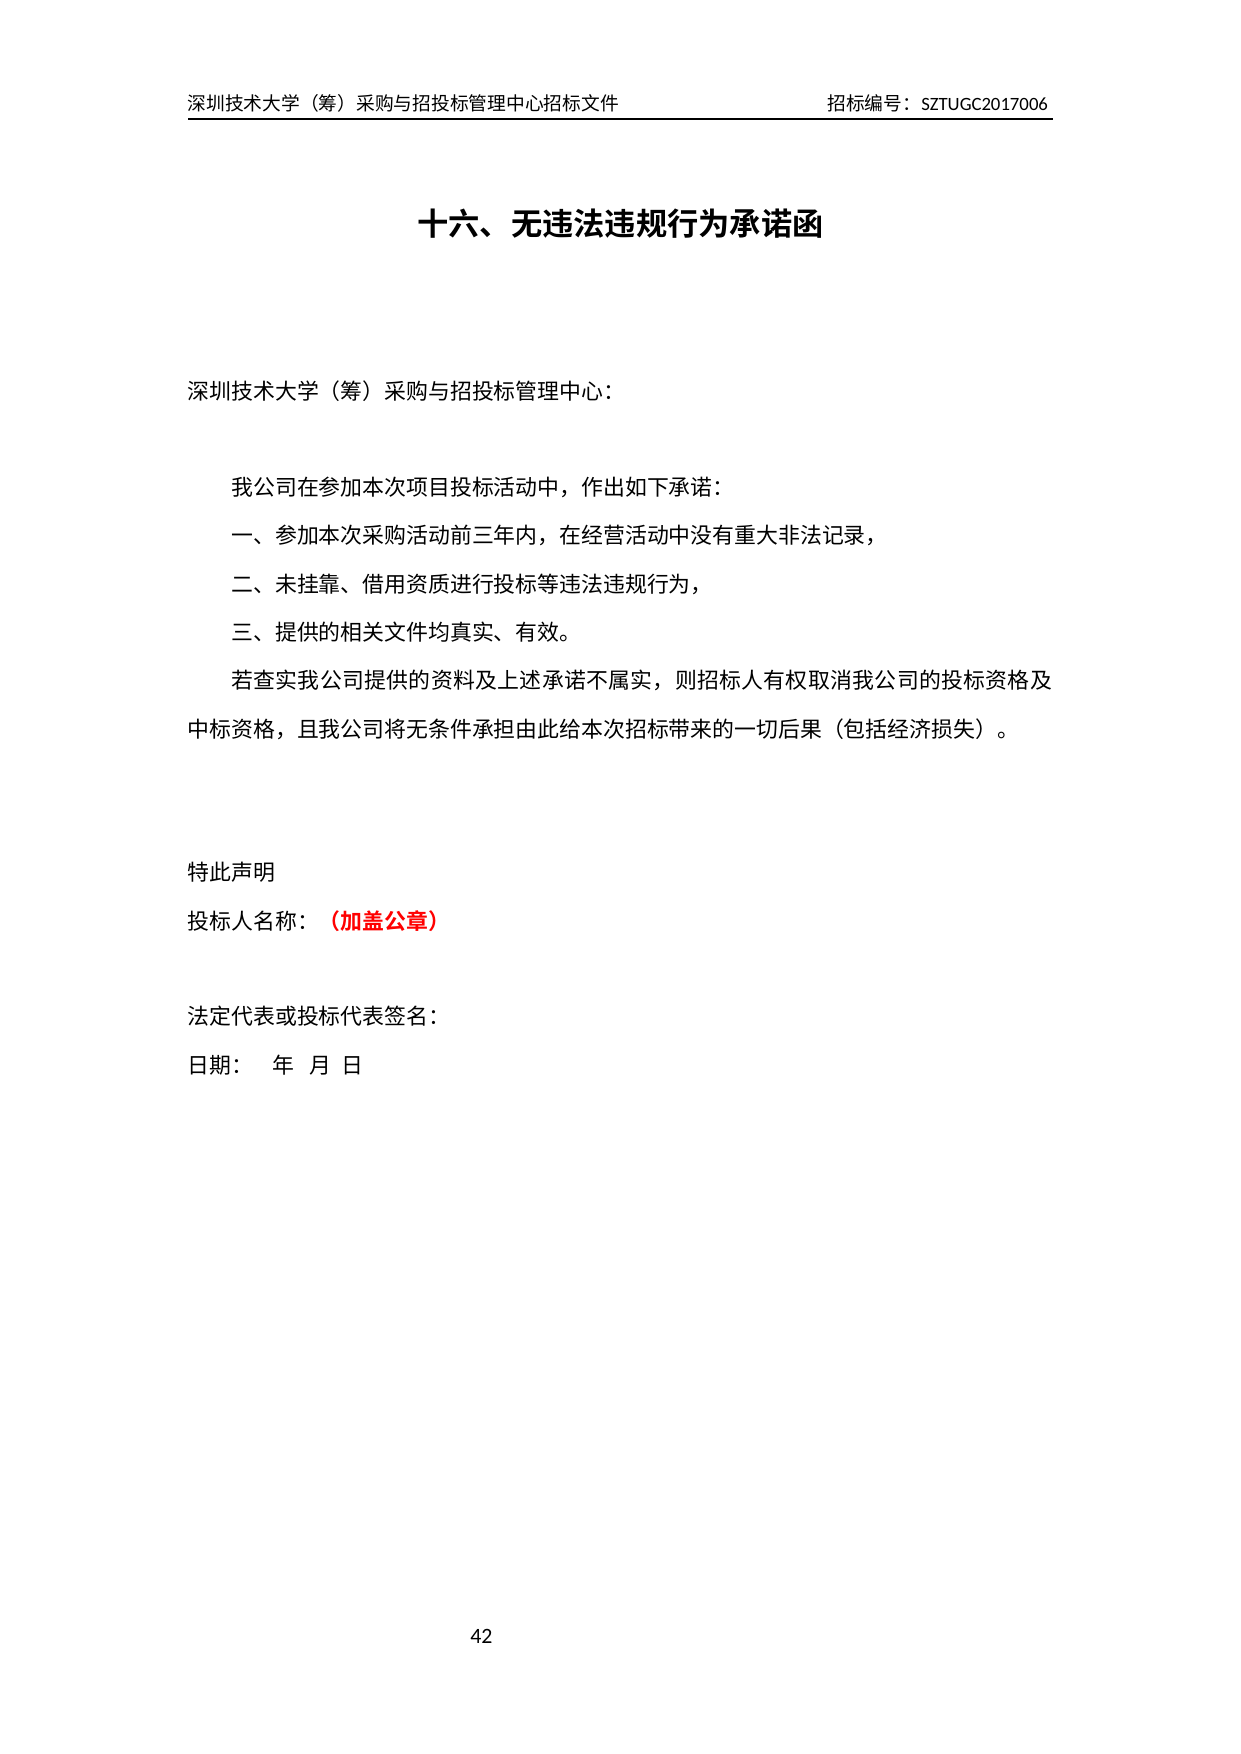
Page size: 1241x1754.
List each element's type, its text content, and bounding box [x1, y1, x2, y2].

text 日期： 年 月 日 [187, 1047, 1053, 1080]
text 十六、无违法违规行为承诺函 [187, 189, 1053, 254]
text 我公司在参加本次项目投标活动中，作出如下承诺： [187, 470, 1053, 502]
text 法定代表或投标代表签名： [187, 999, 1053, 1031]
text 深圳技术大学（筹）采购与招投标管理中心： [187, 374, 1053, 406]
text 投标人名称：（加盖公章） [187, 903, 1053, 936]
text 二、未挂靠、借用资质进行投标等违法违规行为， [187, 566, 1053, 599]
text 若查实我公司提供的资料及上述承诺不属实，则招标人有权取消我公司的投标资格及中标资格，且我公司将无条件承担由此给本次招标带来的一切后果（包括经济损失）。 [187, 663, 1053, 744]
text 三、提供的相关文件均真实、有效。 [187, 615, 1053, 647]
text 特此声明 [187, 855, 1053, 887]
text 一、参加本次采购活动前三年内，在经营活动中没有重大非法记录， [187, 518, 1053, 551]
